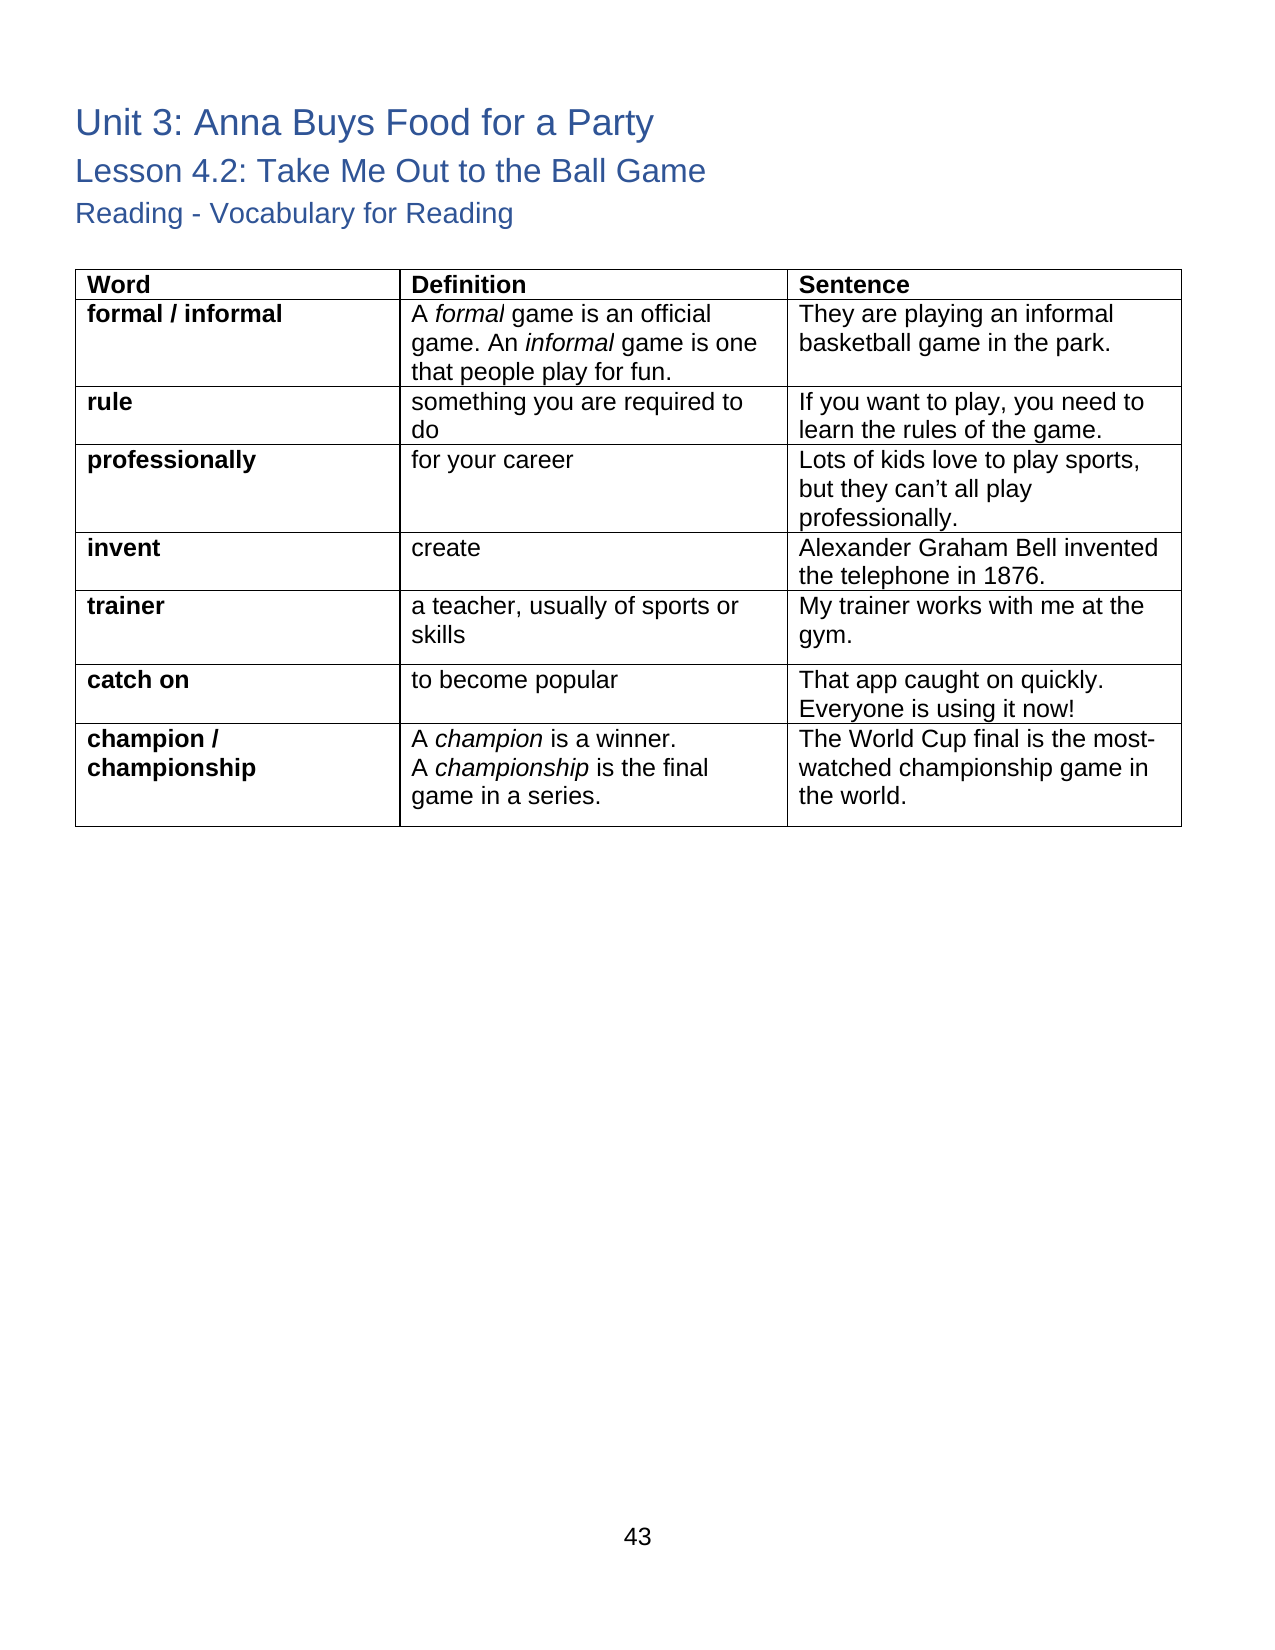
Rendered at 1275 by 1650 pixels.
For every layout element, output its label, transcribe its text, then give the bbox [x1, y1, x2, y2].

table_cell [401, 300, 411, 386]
table_header Definition [401, 270, 787, 298]
table_cell Lots of kids love to play sports, but they can’t all play professionally. [958, 445, 1181, 532]
table_cell My trainer works with me at the gym. [788, 591, 1181, 664]
table_cell A champion is a winner. A championship is the final game in a series. [401, 724, 787, 826]
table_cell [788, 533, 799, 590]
table_cell formal / informal [76, 300, 399, 386]
table_cell catch on [76, 665, 399, 723]
table_cell professionally [76, 445, 399, 532]
table_cell Alexander Graham Bell invented the telephone in 1876. [1046, 533, 1181, 590]
table_cell champion / championship [76, 724, 399, 826]
table_cell for your career [401, 445, 787, 532]
table_cell to become popular [401, 665, 787, 723]
table_header Sentence [788, 270, 1181, 298]
table_header Word [76, 270, 399, 298]
table_cell They are playing an informal basketball game in the park. [788, 300, 1181, 386]
subtitle Reading - Vocabulary for Reading [75, 196, 1200, 266]
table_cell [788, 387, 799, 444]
table_cell trainer [76, 591, 399, 664]
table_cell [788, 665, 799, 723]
table_cell invent [76, 533, 399, 590]
subtitle Unit 3: Anna Buys Food for a Party [75, 100, 1200, 143]
table_cell rule [76, 387, 399, 444]
table_cell create [401, 533, 787, 590]
table_cell A formal game is an official game. An informal game is one that people play for fun. [673, 300, 787, 386]
table_cell That app caught on quickly. Everyone is using it now! [1075, 665, 1181, 723]
table_cell something you are required to do [439, 387, 787, 444]
subtitle Lesson 4.2: Take Me Out to the Ball Game [75, 151, 1200, 189]
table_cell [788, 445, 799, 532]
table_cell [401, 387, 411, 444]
table_cell The World Cup final is the most-watched championship game in the world. [788, 724, 1181, 826]
table_cell If you want to play, you need to learn the rules of the game. [1103, 387, 1181, 444]
table_cell a teacher, usually of sports or skills [401, 591, 787, 664]
